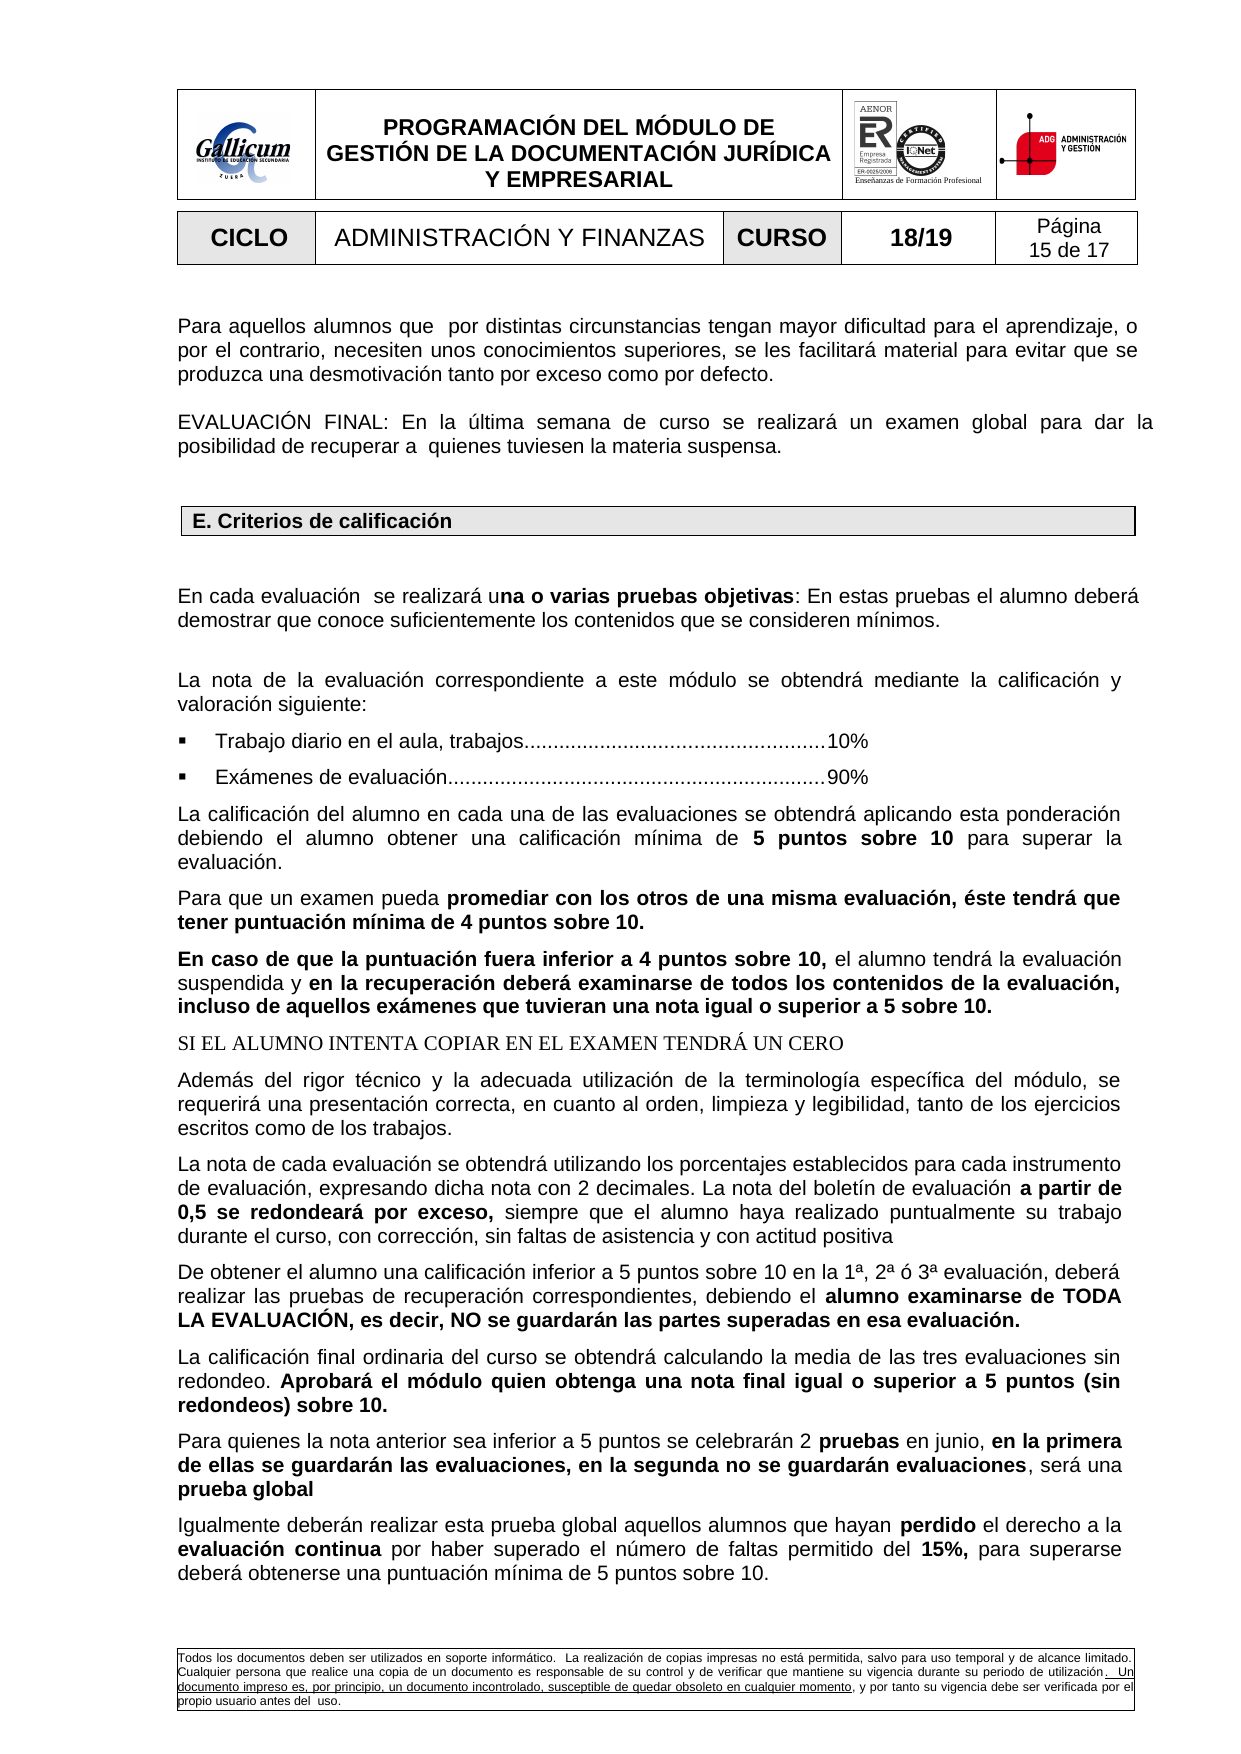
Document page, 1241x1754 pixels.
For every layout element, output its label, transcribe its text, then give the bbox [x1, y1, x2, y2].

text SI EL ALUMNO INTENTA COPIAR EN EL EXAMEN TENDRÁ UN CERO [177, 1031, 1122, 1055]
text Para que un examen pueda promediar con los otros de una misma evaluación, éste tendrá que tener puntuación mínima de 4 puntos sobre 10. [177, 886, 1122, 934]
text En cada evaluación se realizará una o varias pruebas objetivas: En estas pruebas el alumno deberá demostrar que conoce suficientemente los contenidos que se consideren mínimos. [177, 584, 1139, 632]
list Exámenes de evaluación 90% [177, 765, 1122, 789]
text La calificación final ordinaria del curso se obtendrá calculando la media de las tres evaluaciones sin redondeo. Aprobará el módulo quien obtenga una nota final igual o superior a 5 puntos (sin redondeos) sobre 10. [177, 1344, 1122, 1416]
text La nota de la evaluación correspondiente a este módulo se obtendrá mediante la calificación y valoración siguiente: [177, 668, 1122, 716]
text Igualmente deberán realizar esta prueba global aquellos alumnos que hayan perdido el derecho a la evaluación continua por haber superado el número de faltas permitido del 15%, para superarse deberá obtenerse una puntuación mínima de 5 puntos sobre 10. [177, 1513, 1122, 1585]
subtitle E. Criterios de calificación [182, 507, 1134, 535]
text De obtener el alumno una calificación inferior a 5 puntos sobre 10 en la 1ª, 2ª ó 3ª evaluación, deberá realizar las pruebas de recuperación correspondientes, debiendo el alumno examinarse de TODA LA EVALUACIÓN, es decir, NO se guardarán las partes superadas en esa evaluación. [177, 1260, 1122, 1332]
text Para quienes la nota anterior sea inferior a 5 puntos se celebrarán 2 pruebas en junio, en la primera de ellas se guardarán las evaluaciones, en la segunda no se guardarán evaluaciones, será una prueba global [177, 1429, 1122, 1501]
text EVALUACIÓN FINAL: En la última semana de curso se realizará un examen global para dar la posibilidad de recuperar a quienes tuviesen la materia suspensa. [177, 410, 1155, 458]
picture [196, 112, 290, 183]
picture [854, 101, 946, 176]
text La nota de cada evaluación se obtendrá utilizando los porcentajes establecidos para cada instrumento de evaluación, expresando dicha nota con 2 decimales. La nota del boletín de evaluación a partir de 0,5 se redondeará por exceso, siempre que el alumno haya realizado puntualmente su trabajo durante el curso, con corrección, sin faltas de asistencia y con actitud positiva [177, 1152, 1122, 1248]
text Para aquellos alumnos que por distintas circunstancias tengan mayor dificultad para el aprendizaje, o por el contrario, necesiten unos conocimientos superiores, se les facilitará material para evitar que se produzca una desmotivación tanto por exceso como por defecto. [177, 314, 1139, 386]
picture [999, 113, 1127, 175]
text Además del rigor técnico y la adecuada utilización de la terminología específica del módulo, se requerirá una presentación correcta, en cuanto al orden, limpieza y legibilidad, tanto de los ejercicios escritos como de los trabajos. [177, 1067, 1122, 1139]
text La calificación del alumno en cada una de las evaluaciones se obtendrá aplicando esta ponderación debiendo el alumno obtener una calificación mínima de 5 puntos sobre 10 para superar la evaluación. [177, 802, 1122, 873]
text En caso de que la puntuación fuera inferior a 4 puntos sobre 10, el alumno tendrá la evaluación suspendida y en la recuperación deberá examinarse de todos los contenidos de la evaluación, incluso de aquellos exámenes que tuvieran una nota igual o superior a 5 sobre 10. [177, 946, 1122, 1018]
list Trabajo diario en el aula, trabajos 10% [177, 728, 1122, 753]
